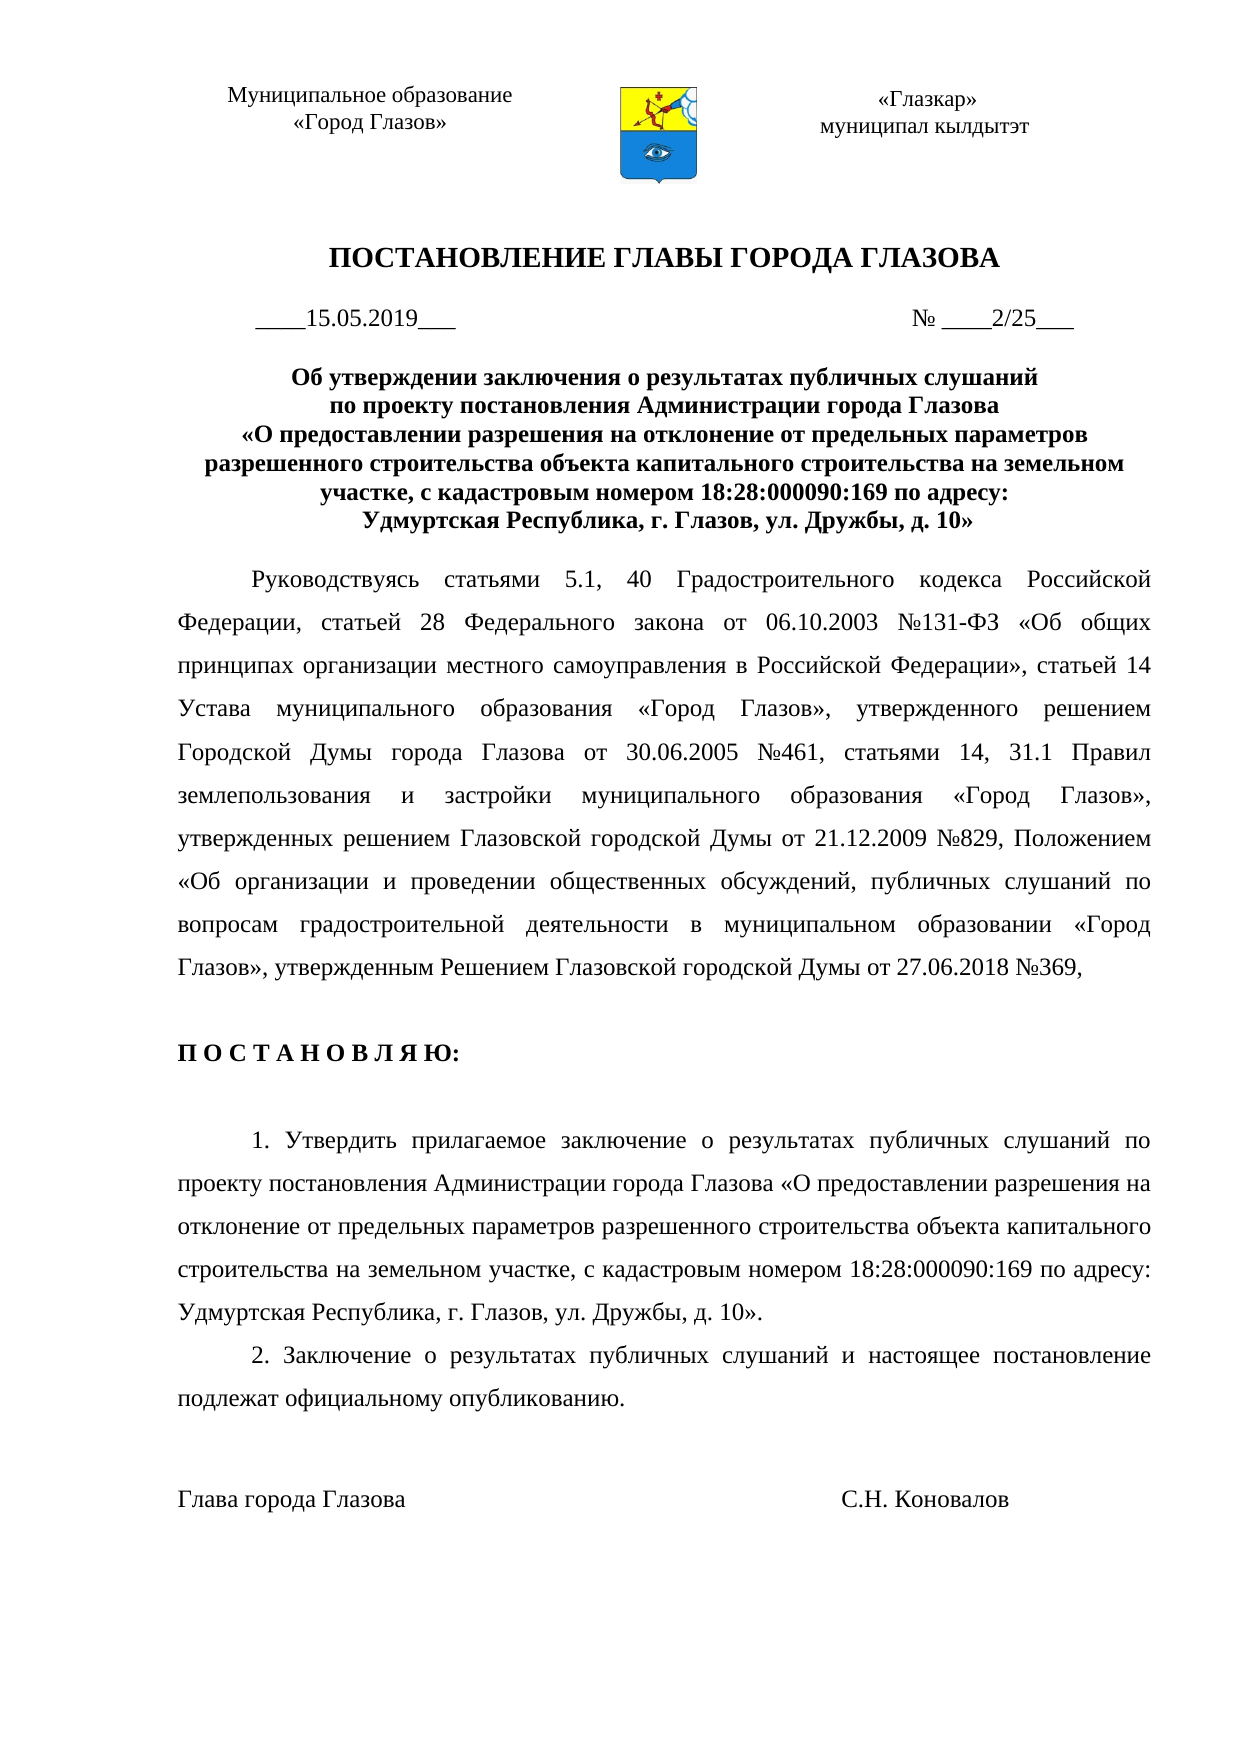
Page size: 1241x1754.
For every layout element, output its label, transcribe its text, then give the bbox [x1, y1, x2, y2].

text 2. Заключение о результатах публичных слушаний и настоящее постановление подлежат официальному опубликованию. [177, 1340, 1152, 1412]
text Руководствуясь статьями 5.1, 40 Градостроительного кодекса Российской Федерации, статьей 28 Федерального закона от 06.10.2003 №131-ФЗ «Об общих принципах организации местного самоуправления в Российской Федерации», статьей 14 Устава муниципального образования «Город Глазов», утвержденного решением Городской Думы города Глазова от 30.06.2005 №461, статьями 14, 31.1 Правил землепользования и застройки муниципального образования «Город Глазов», утвержденных решением Глазовской городской Думы от 21.12.2009 №829, Положением «Об организации и проведении общественных обсуждений, публичных слушаний по вопросам градостроительной деятельности в муниципальном образовании «Город Глазов», утвержденным Решением Глазовской городской Думы от 27.06.2018 №369, [177, 564, 1152, 981]
text ПОСТАНОВЛЕНИЕ ГЛАВЫ ГОРОДА ГЛАЗОВА [177, 241, 1152, 274]
text ____15.05.2019___ № ____2/25___ [177, 303, 1152, 332]
text 1. Утвердить прилагаемое заключение о результатах публичных слушаний по проекту постановления Администрации города Глазова «О предоставлении разрешения на отклонение от предельных параметров разрешенного строительства объекта капитального строительства на земельном участке, с кадастровым номером 18:28:000090:169 по адресу: Удмуртская Республика, г. Глазов, ул. Дружбы, д. 10». [177, 1125, 1152, 1326]
text «О предоставлении разрешения на отклонение от предельных параметров разрешенного строительства объекта капитального строительства на земельном участке, с кадастровым номером 18:28:000090:169 по адресу: [177, 419, 1152, 505]
text по проекту постановления Администрации города Глазова [177, 390, 1152, 419]
text Об утверждении заключения о результатах публичных слушаний [177, 362, 1152, 390]
table_header [583, 59, 711, 183]
picture [620, 87, 697, 184]
text Удмуртская Республика, г. Глазов, ул. Дружбы, д. 10» [177, 505, 1152, 534]
text Глава города Глазова С.Н. Коновалов [177, 1484, 1152, 1513]
table_header «Глазкар» муниципал кылдытэт [711, 59, 1139, 183]
text П О С Т А Н О В Л Я Ю: [177, 1038, 1152, 1067]
table_header Муниципальное образование «Город Глазов» [190, 59, 583, 183]
